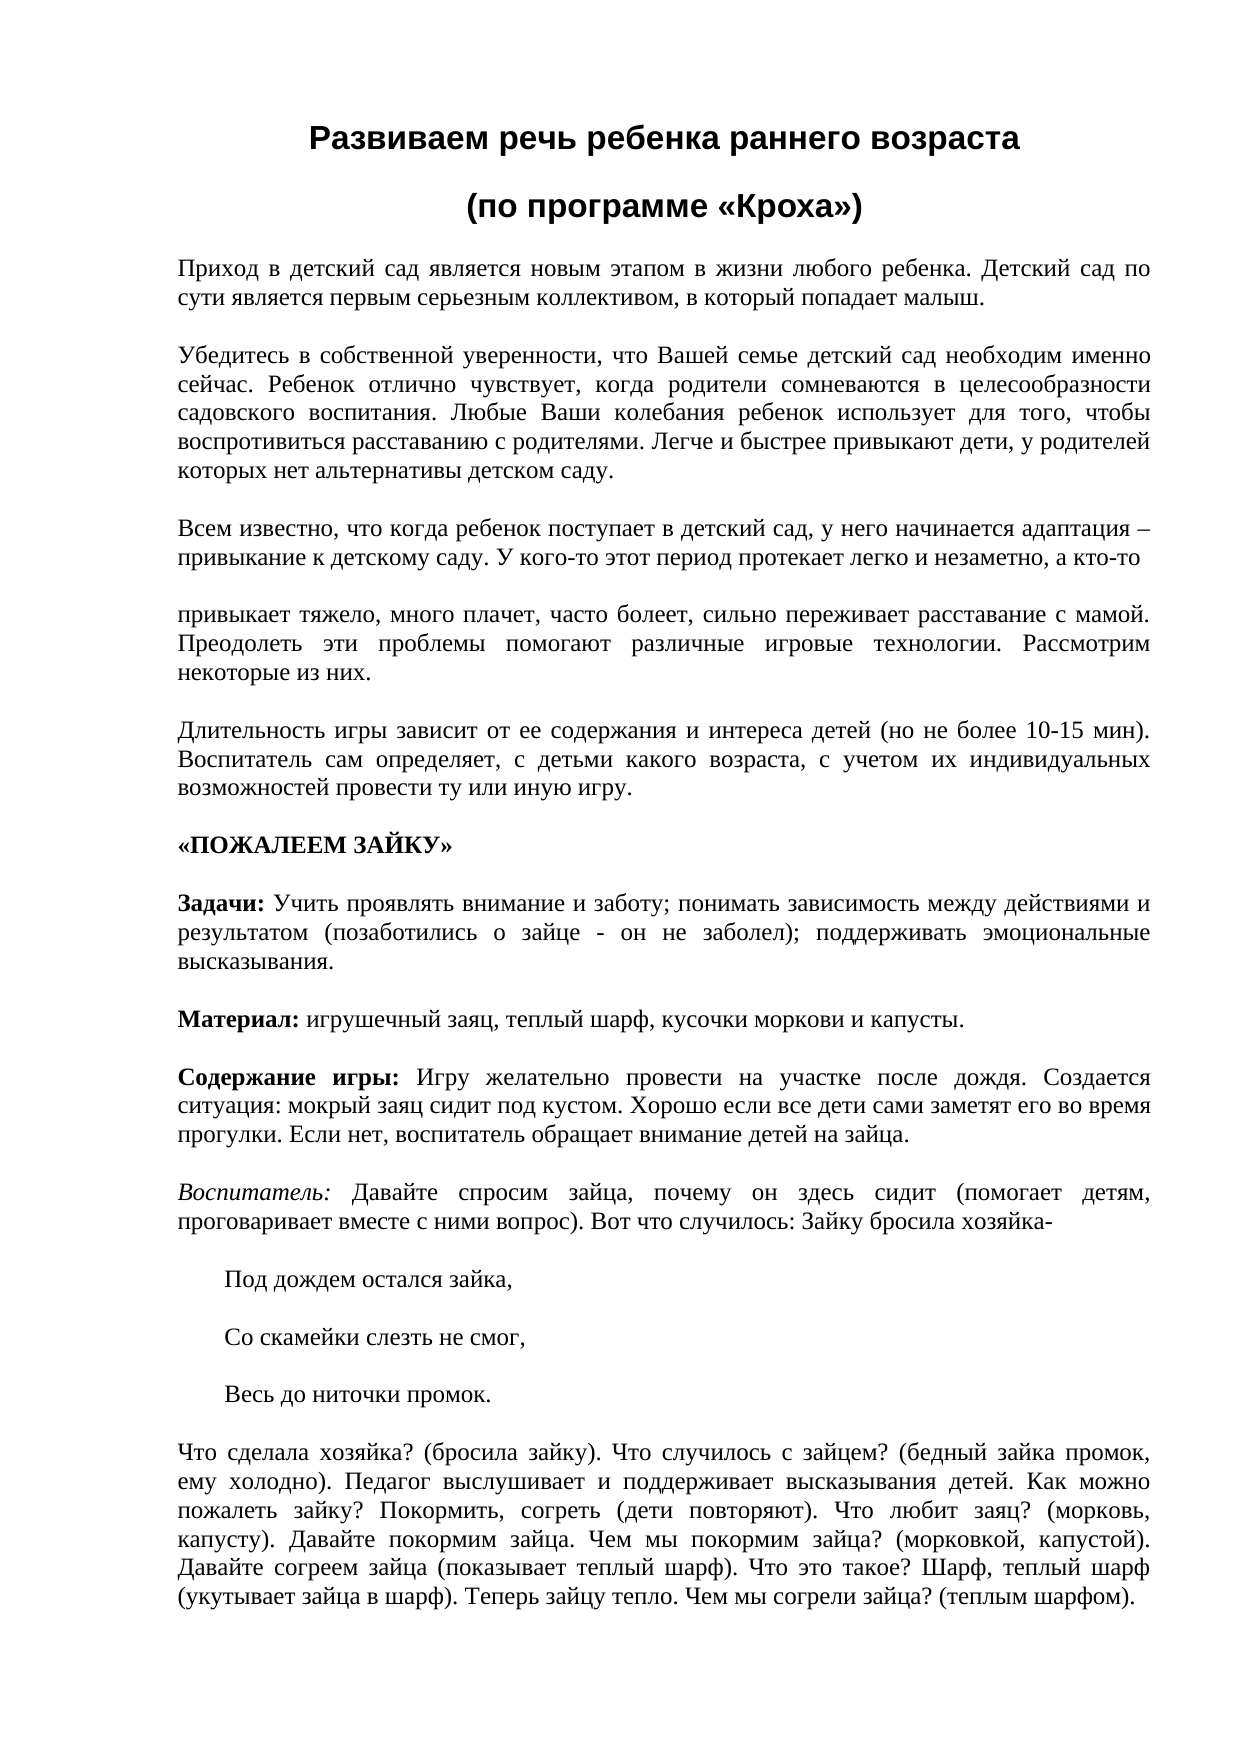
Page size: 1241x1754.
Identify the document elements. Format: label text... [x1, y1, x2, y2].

text Материал: игрушечный заяц, теплый шарф, кусочки моркови и капусты. [177, 1004, 1152, 1032]
text Приход в детский сад является новым этапом в жизни любого ребенка. Детский сад по сути является первым серьезным коллективом, в который попадает малыш. [177, 253, 1152, 311]
text Что сделала хозяйка? (бросила зайку). Что случилось с зайцем? (бедный зайка промок, ему холодно). Педагог выслушивает и поддерживает высказывания детей. Как можно пожалеть зайку? Покормить, согреть (дети повторяют). Что любит заяц? (морковь, капусту). Давайте покормим зайца. Чем мы покормим зайца? (морковкой, капустой). Давайте согреем зайца (показывает теплый шарф). Что это такое? Шарф, теплый шарф (укутывает зайца в шарф). Теперь зайцу тепло. Чем мы согрели зайца? (теплым шарфом). [177, 1437, 1152, 1610]
text Длительность игры зависит от ее содержания и интереса детей (но не более 10-15 мин). Воспитатель сам определяет, с детьми какого возраста, с учетом их индивидуальных возможностей провести ту или иную игру. [177, 715, 1152, 801]
text «ПОЖАЛЕЕМ ЗАЙКУ» [177, 830, 1152, 859]
text Задачи: Учить проявлять внимание и заботу; понимать зависимость между действиями и результатом (позаботились о зайце - он не заболел); поддерживать эмоциональные высказывания. [177, 888, 1152, 974]
text Всем известно, что когда ребенок поступает в детский сад, у него начинается адаптация – привыкание к детскому саду. У кого-то этот период протекает легко и незаметно, а кто-то [177, 513, 1152, 570]
text Воспитатель: Давайте спросим зайца, почему он здесь сидит (помогает детям, проговаривает вместе с ними вопрос). Вот что случилось: Зайку бросила хозяйка- [177, 1177, 1152, 1234]
text Под дождем остался зайка, [224, 1264, 1152, 1292]
text привыкает тяжело, много плачет, часто болеет, сильно переживает расставание с мамой. Преодолеть эти проблемы помогают различные игровые технологии. Рассмотрим некоторые из них. [177, 599, 1152, 686]
subtitle (по программе «Кроха») [177, 186, 1152, 224]
text Убедитесь в собственной уверенности, что Вашей семье детский сад необходим именно сейчас. Ребенок отлично чувствует, когда родители сомневаются в целесообразности садовского воспитания. Любые Ваши колебания ребенок использует для того, чтобы воспротивиться расставанию с родителями. Легче и быстрее привыкают дети, у родителей которых нет альтернативы детском саду. [177, 340, 1152, 484]
text Весь до ниточки промок. [224, 1379, 1152, 1408]
text Со скамейки слезть не смог, [224, 1322, 1152, 1350]
text Содержание игры: Игру желательно провести на участке после дождя. Создается ситуация: мокрый заяц сидит под кустом. Хорошо если все дети сами заметят его во время прогулки. Если нет, воспитатель обращает внимание детей на зайца. [177, 1062, 1152, 1148]
text Развиваем речь ребенка раннего возраста [177, 118, 1152, 157]
